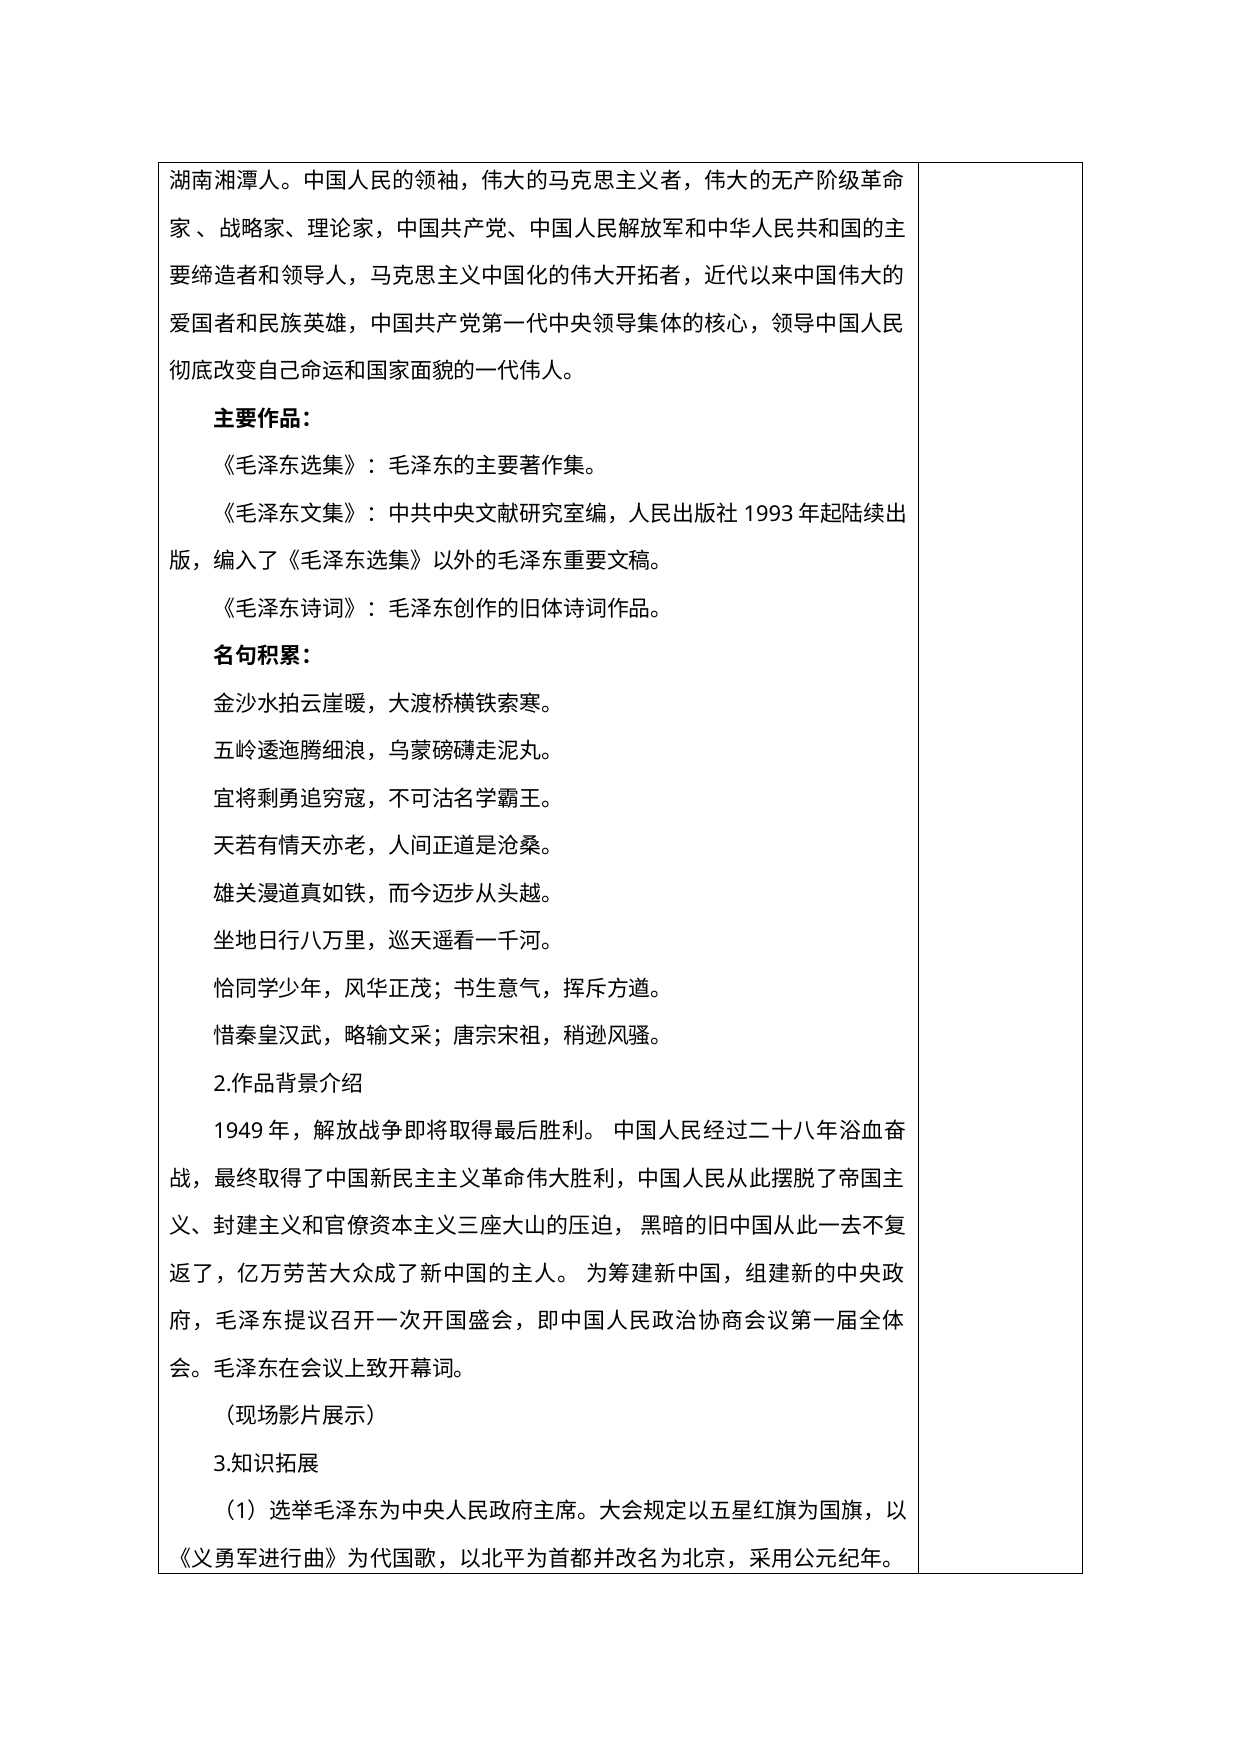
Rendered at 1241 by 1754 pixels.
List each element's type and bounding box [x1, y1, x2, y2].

table_cell [919, 163, 1082, 1573]
table_cell [159, 163, 918, 1573]
